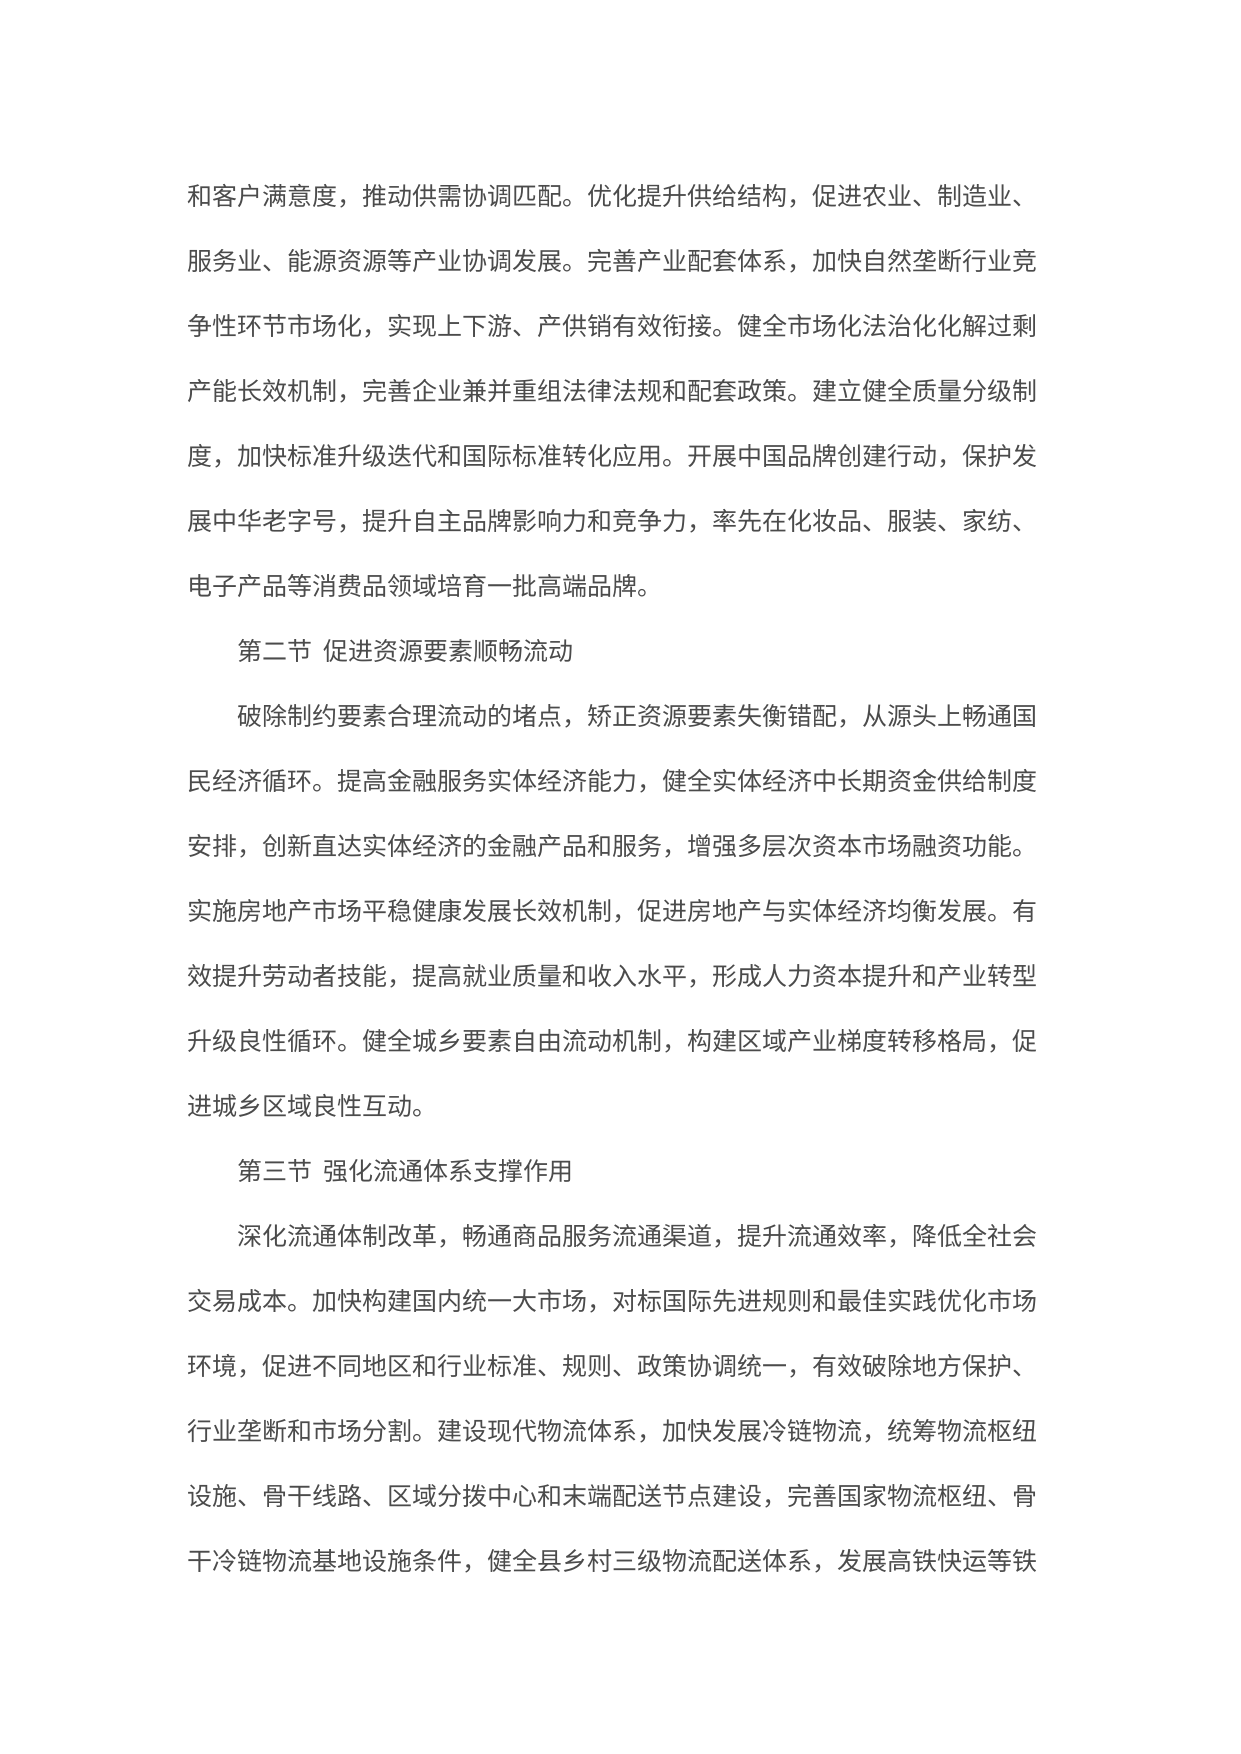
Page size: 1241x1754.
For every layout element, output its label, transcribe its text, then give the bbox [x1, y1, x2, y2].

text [187, 1202, 1053, 1592]
text 第二节 促进资源要素顺畅流动 [187, 617, 1053, 682]
text 破除制约要素合理流动的堵点，矫正资源要素失衡错配，从源头上畅通国民经济循环。提高金融服务实体经济能力，健全实体经济中长期资金供给制度安排，创新直达实体经济的金融产品和服务，增强多层次资本市场融资功能。实施房地产市场平稳健康发展长效机制，促进房地产与实体经济均衡发展。有效提升劳动者技能，提高就业质量和收入水平，形成人力资本提升和产业转型升级良性循环。健全城乡要素自由流动机制，构建区域产业梯度转移格局，促进城乡区域良性互动。 [187, 682, 1053, 1137]
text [187, 162, 1053, 617]
text 第三节 强化流通体系支撑作用 [187, 1137, 1053, 1202]
